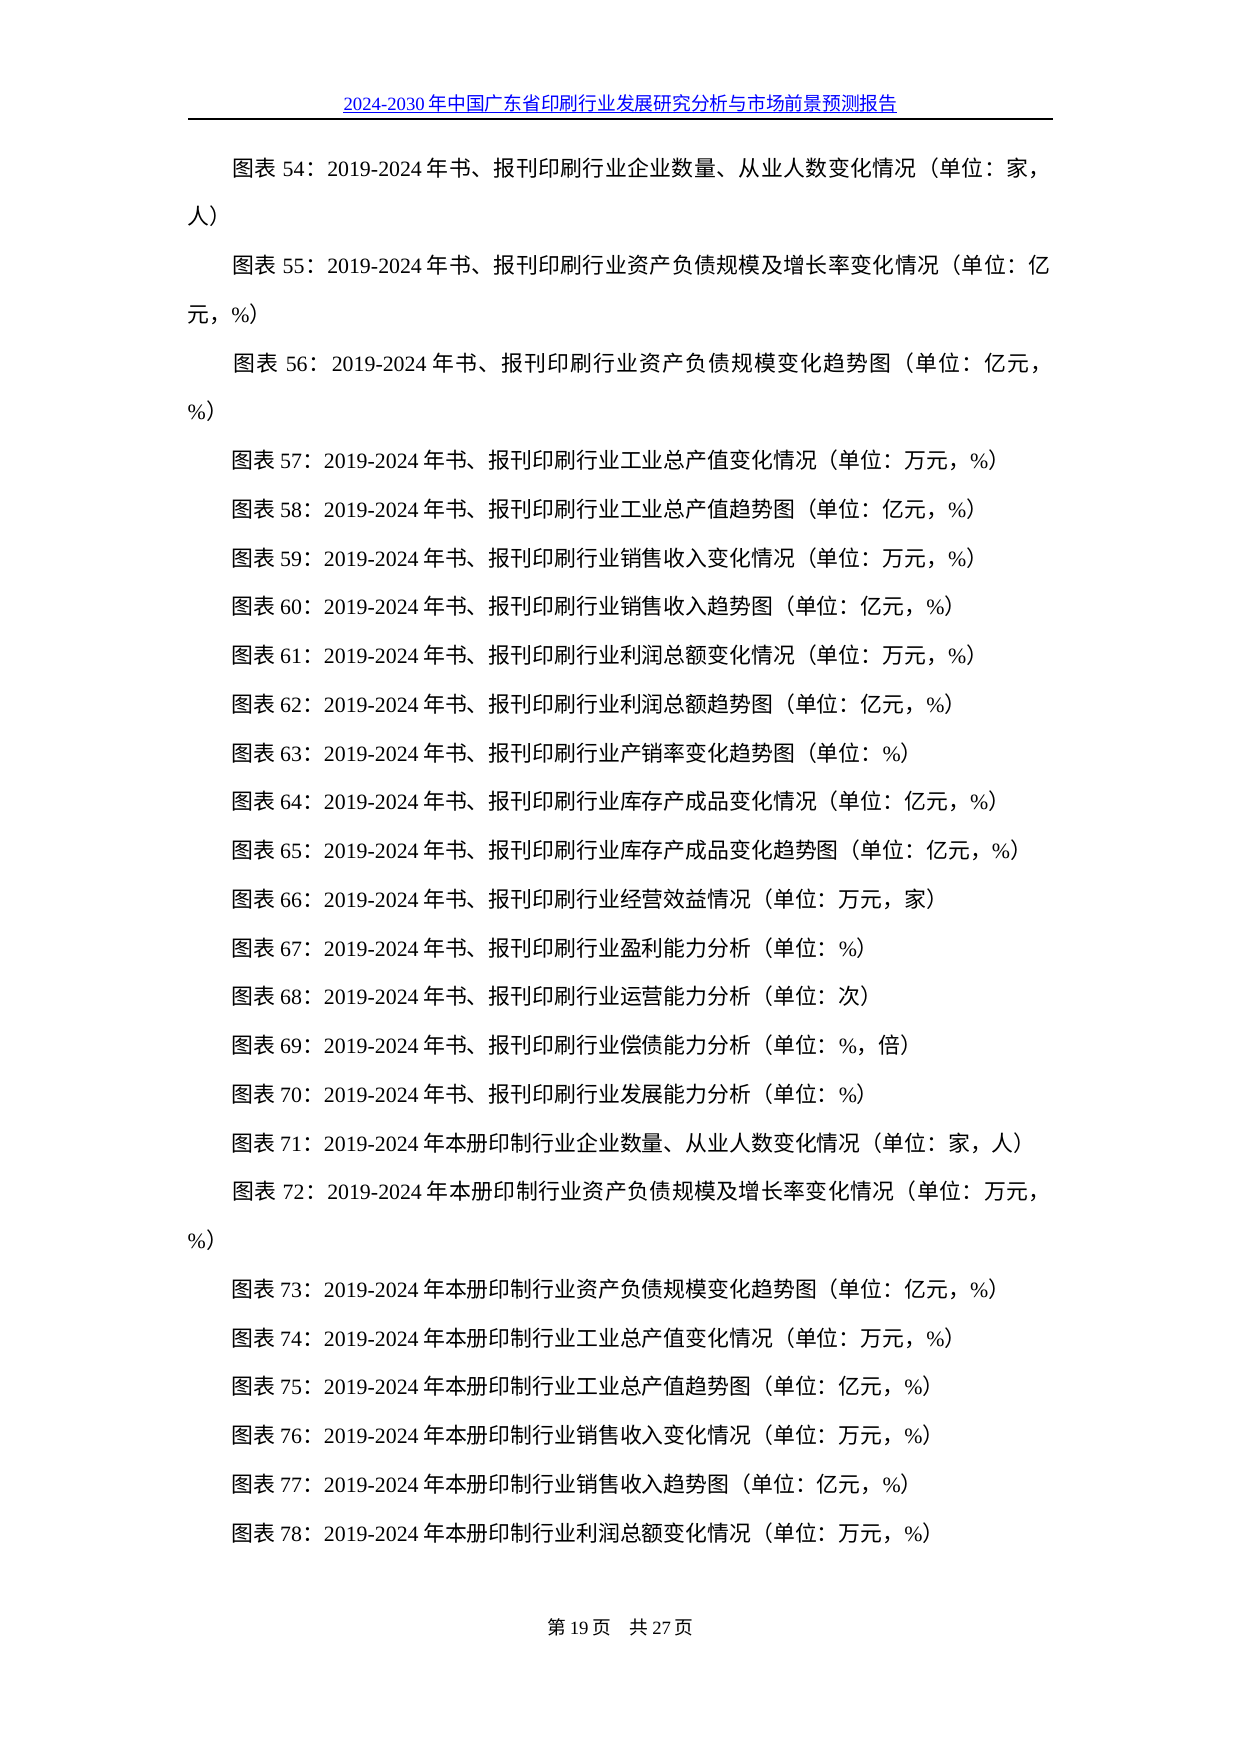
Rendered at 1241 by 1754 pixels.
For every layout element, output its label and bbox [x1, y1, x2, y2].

text [187, 150, 1053, 1548]
